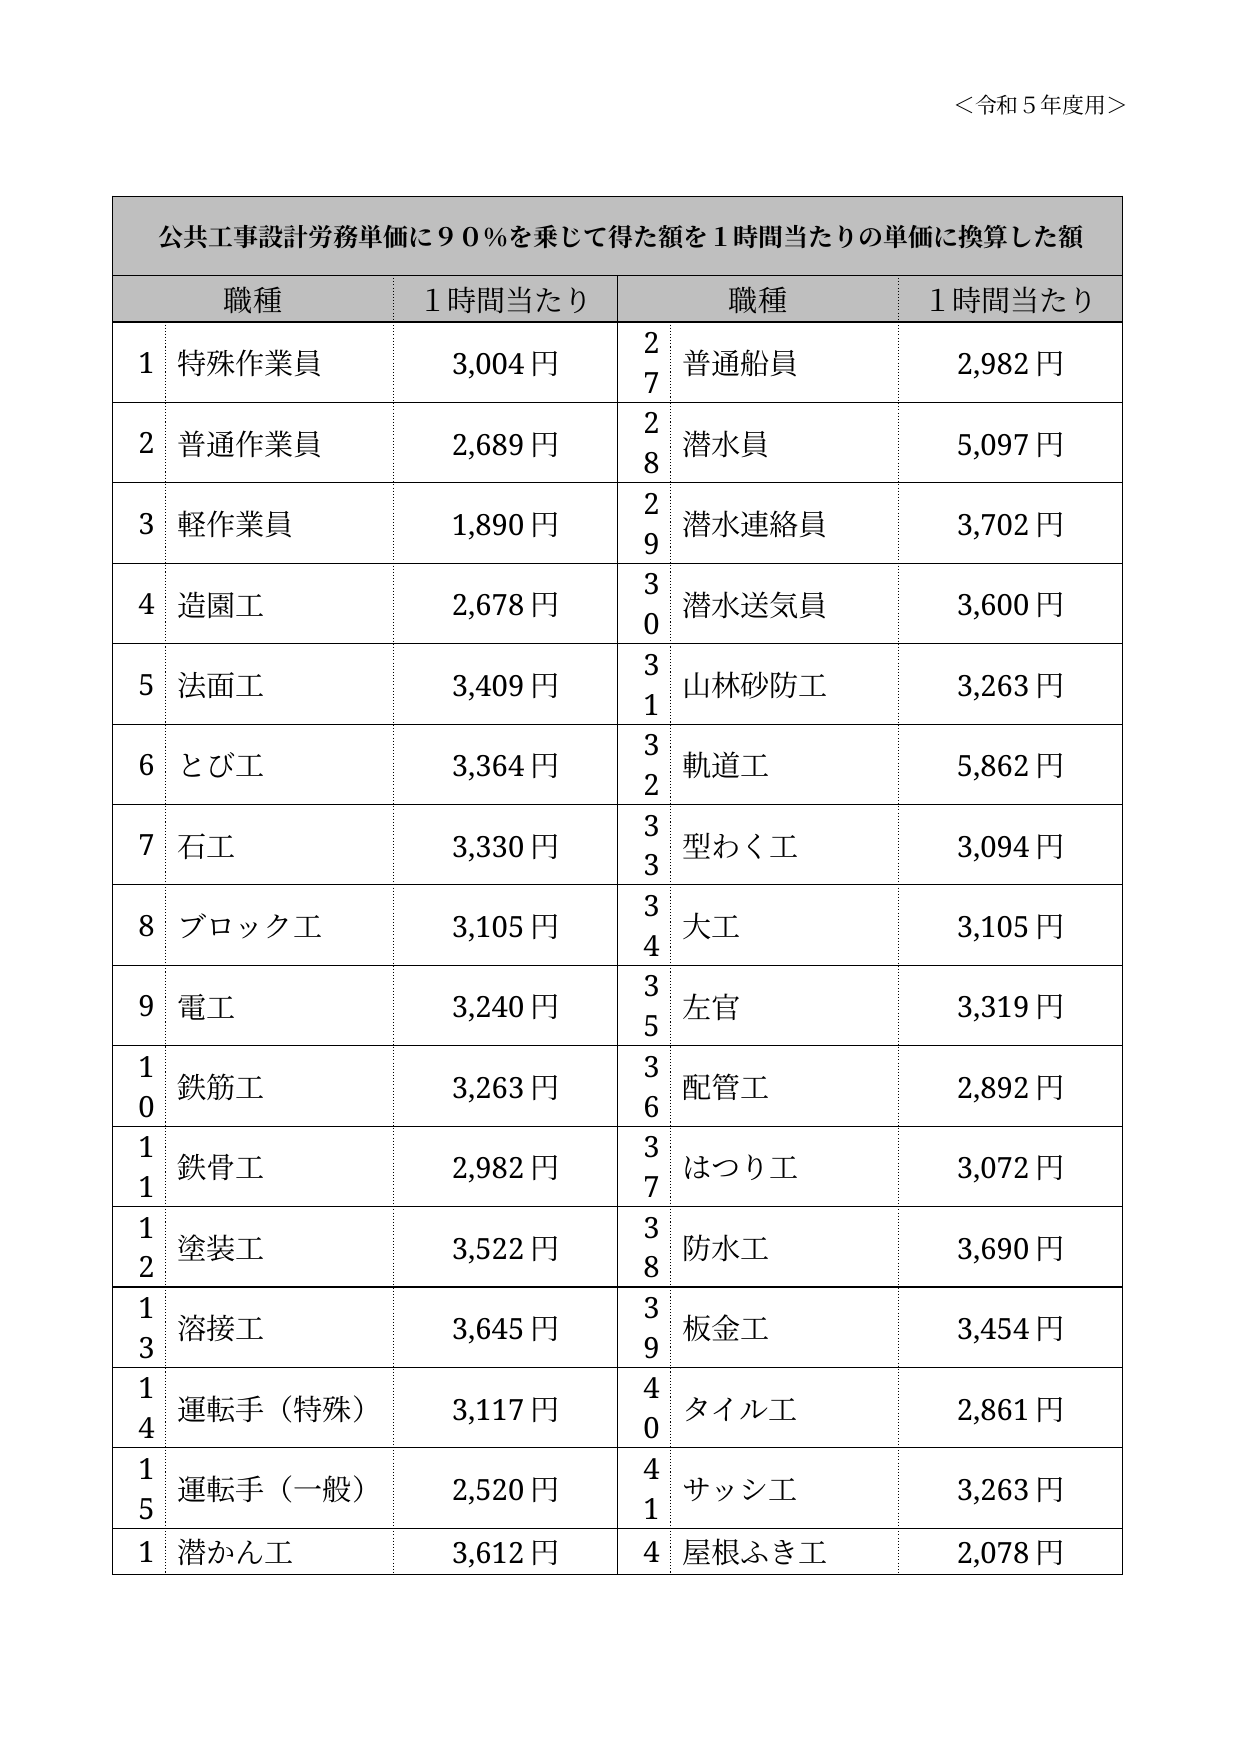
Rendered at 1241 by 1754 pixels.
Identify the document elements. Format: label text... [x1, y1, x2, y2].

table_cell 溶接工 [166, 1288, 393, 1367]
table_cell 29 [618, 483, 671, 563]
table_cell 7 [113, 805, 166, 884]
table_cell 石工 [166, 805, 393, 884]
table_cell 1 [113, 323, 166, 402]
table_cell 軌道工 [671, 725, 898, 804]
table_cell 30 [618, 564, 671, 643]
table_cell 8 [113, 885, 166, 965]
table_cell サッシ工 [671, 1448, 898, 1528]
table_cell 職種 [113, 276, 393, 321]
table_cell 37 [618, 1127, 671, 1206]
table_cell 3,117円 [393, 1368, 617, 1447]
table_cell 33 [618, 805, 671, 884]
table_cell 潜水員 [671, 403, 898, 482]
table_cell 3,263円 [898, 1448, 1122, 1528]
table_cell 35 [618, 966, 671, 1045]
table_cell タイル工 [671, 1368, 898, 1447]
table_cell 3,645円 [393, 1288, 617, 1367]
table_header 公共工事設計労務単価に９０％を乗じて得た額を１時間当たりの単価に換算した額 [113, 197, 1122, 275]
table_cell 型わく工 [671, 805, 898, 884]
table_cell 3 [113, 483, 166, 563]
table_cell 2,861円 [898, 1368, 1122, 1447]
table_cell 1,890円 [393, 483, 617, 563]
table_cell 10 [113, 1046, 166, 1126]
table_cell 4 [113, 564, 166, 643]
table_cell 5,097円 [898, 403, 1122, 482]
table_cell 3,240円 [393, 966, 617, 1045]
table_cell 2,678円 [393, 564, 617, 643]
table_cell とび工 [166, 725, 393, 804]
table_cell 3,702円 [898, 483, 1122, 563]
table_cell 3,690円 [898, 1207, 1122, 1286]
table_cell 職種 [618, 276, 898, 321]
table_cell 3,263円 [393, 1046, 617, 1126]
table_cell 潜水送気員 [671, 564, 898, 643]
table_cell 特殊作業員 [166, 323, 393, 402]
table_cell 法面工 [166, 644, 393, 723]
table_cell 9 [113, 966, 166, 1045]
table_cell 3,263円 [898, 644, 1122, 723]
table_cell 42 [618, 1529, 671, 1574]
table_cell 左官 [671, 966, 898, 1045]
table_cell 運転手（特殊） [166, 1368, 393, 1447]
table_cell 5 [113, 644, 166, 723]
table_cell 潜水連絡員 [671, 483, 898, 563]
table_cell 40 [618, 1368, 671, 1447]
table_cell 3,105円 [393, 885, 617, 965]
table_cell 38 [618, 1207, 671, 1286]
table_cell 11 [113, 1127, 166, 1206]
table_cell 32 [618, 725, 671, 804]
table_cell 15 [113, 1448, 166, 1528]
table_cell 3,612円 [393, 1529, 617, 1574]
table_cell 31 [618, 644, 671, 723]
table_cell 5,862円 [898, 725, 1122, 804]
table_cell 普通作業員 [166, 403, 393, 482]
table_cell 39 [618, 1288, 671, 1367]
table_cell 2,078円 [898, 1529, 1122, 1574]
table_cell 鉄骨工 [166, 1127, 393, 1206]
table_cell 軽作業員 [166, 483, 393, 563]
table_cell 潜かん工 [166, 1529, 393, 1574]
table_cell 屋根ふき工 [671, 1529, 898, 1574]
table_cell 配管工 [671, 1046, 898, 1126]
table_cell 13 [113, 1288, 166, 1367]
table_cell １時間当たり [393, 276, 617, 321]
table_cell 16 [113, 1529, 166, 1574]
table_cell 3,105円 [898, 885, 1122, 965]
table_cell 6 [113, 725, 166, 804]
table_cell 3,004円 [393, 323, 617, 402]
table_cell 2 [113, 403, 166, 482]
table_cell 28 [618, 403, 671, 482]
table_cell 2,520円 [393, 1448, 617, 1528]
table_cell 山林砂防工 [671, 644, 898, 723]
table_cell 3,319円 [898, 966, 1122, 1045]
table_cell 電工 [166, 966, 393, 1045]
table_cell 普通船員 [671, 323, 898, 402]
table_cell 3,094円 [898, 805, 1122, 884]
table_cell １時間当たり [898, 276, 1122, 321]
table_cell 34 [618, 885, 671, 965]
table_cell 41 [618, 1448, 671, 1528]
table_cell 防水工 [671, 1207, 898, 1286]
table_cell 大工 [671, 885, 898, 965]
table_cell 運転手（一般） [166, 1448, 393, 1528]
table_cell 2,892円 [898, 1046, 1122, 1126]
table_cell 板金工 [671, 1288, 898, 1367]
table_cell 3,454円 [898, 1288, 1122, 1367]
table_cell 3,072円 [898, 1127, 1122, 1206]
table_cell 塗装工 [166, 1207, 393, 1286]
table_cell 3,330円 [393, 805, 617, 884]
table_cell 造園工 [166, 564, 393, 643]
table_cell 3,364円 [393, 725, 617, 804]
table_cell 3,600円 [898, 564, 1122, 643]
table_cell 2,982円 [898, 323, 1122, 402]
table_cell 14 [113, 1368, 166, 1447]
table_cell 2,689円 [393, 403, 617, 482]
table_cell はつり工 [671, 1127, 898, 1206]
table_cell 3,409円 [393, 644, 617, 723]
table_cell 12 [113, 1207, 166, 1286]
table_cell ブロック工 [166, 885, 393, 965]
table_cell 鉄筋工 [166, 1046, 393, 1126]
table_cell 27 [618, 323, 671, 402]
table_cell 36 [618, 1046, 671, 1126]
table_cell 2,982円 [393, 1127, 617, 1206]
table_cell 3,522円 [393, 1207, 617, 1286]
